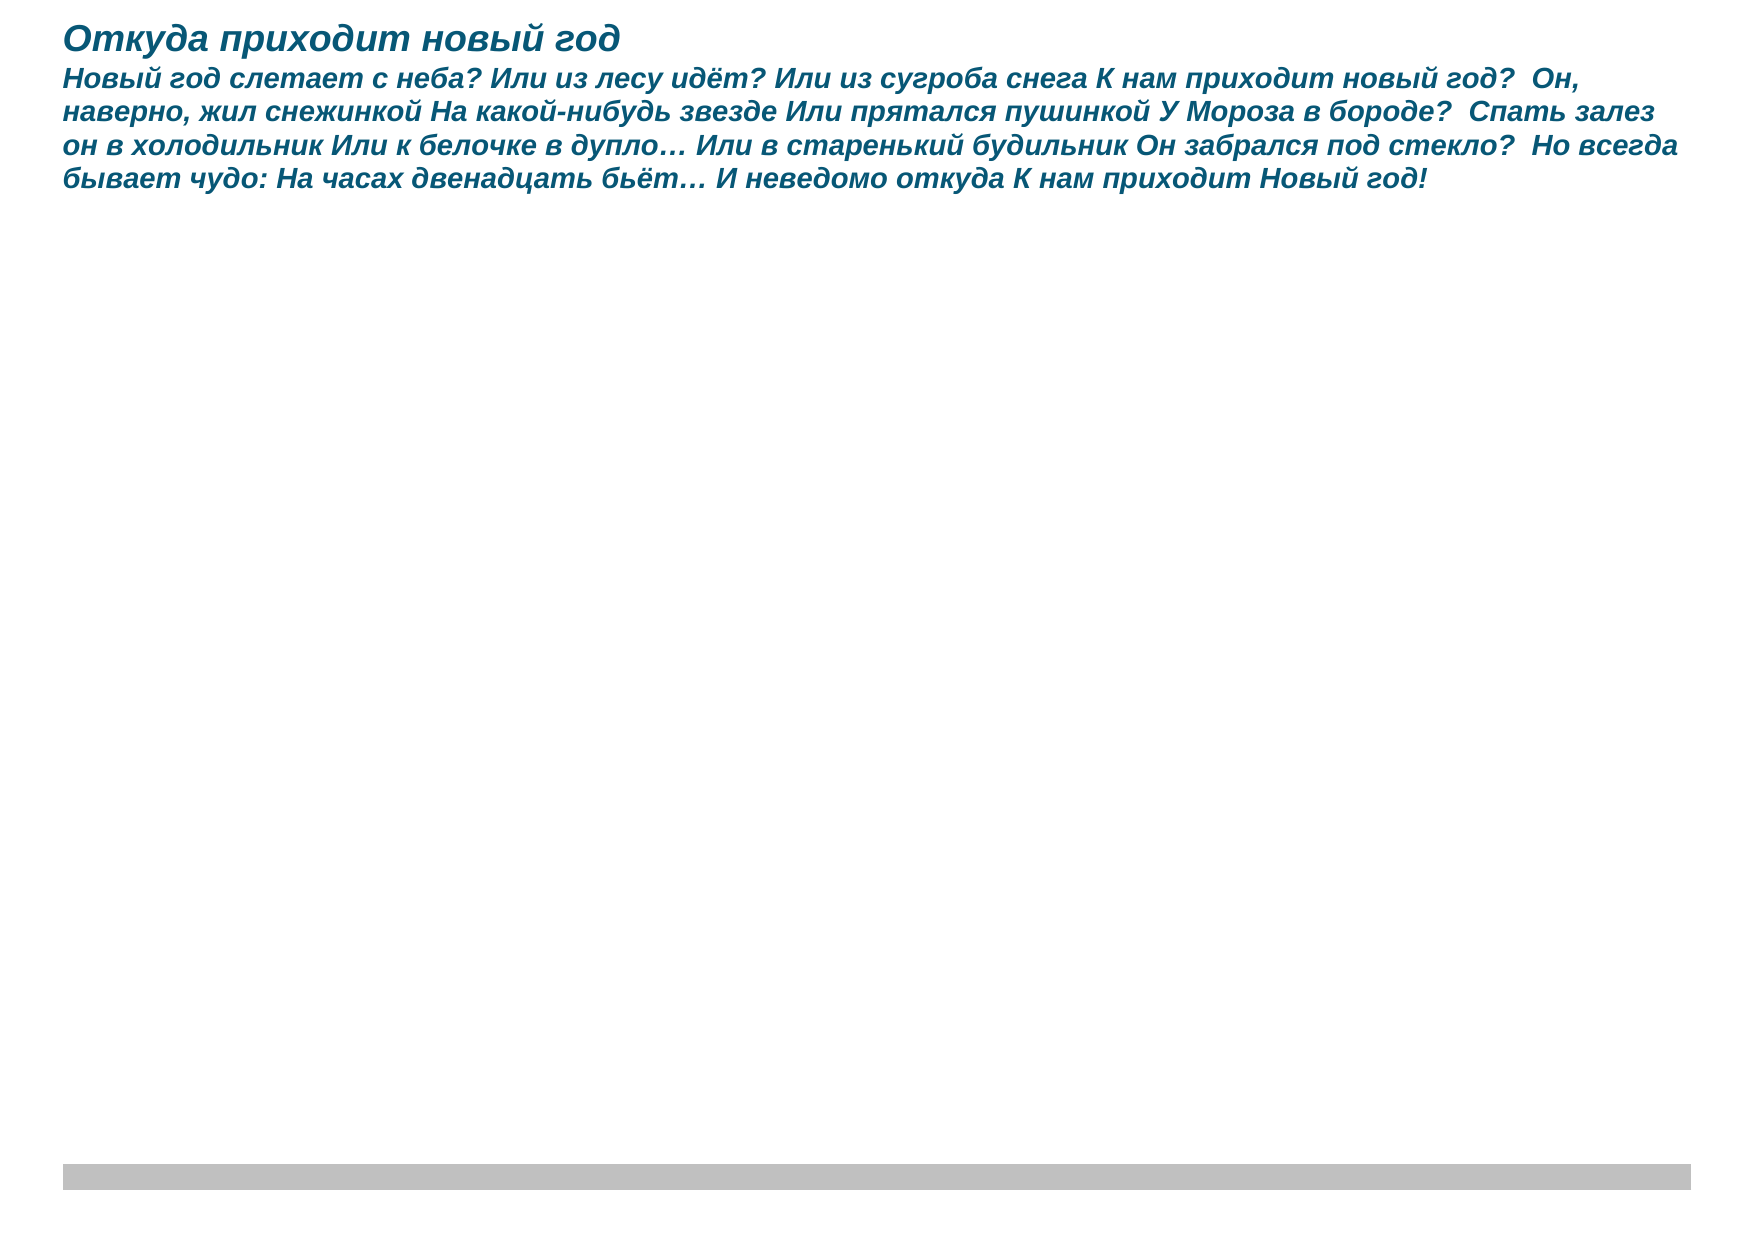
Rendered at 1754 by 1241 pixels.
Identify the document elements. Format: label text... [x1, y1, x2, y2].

text Новый год слетает с неба? [62, 61, 1691, 195]
subtitle Откуда приходит новый год [62, 17, 1691, 60]
